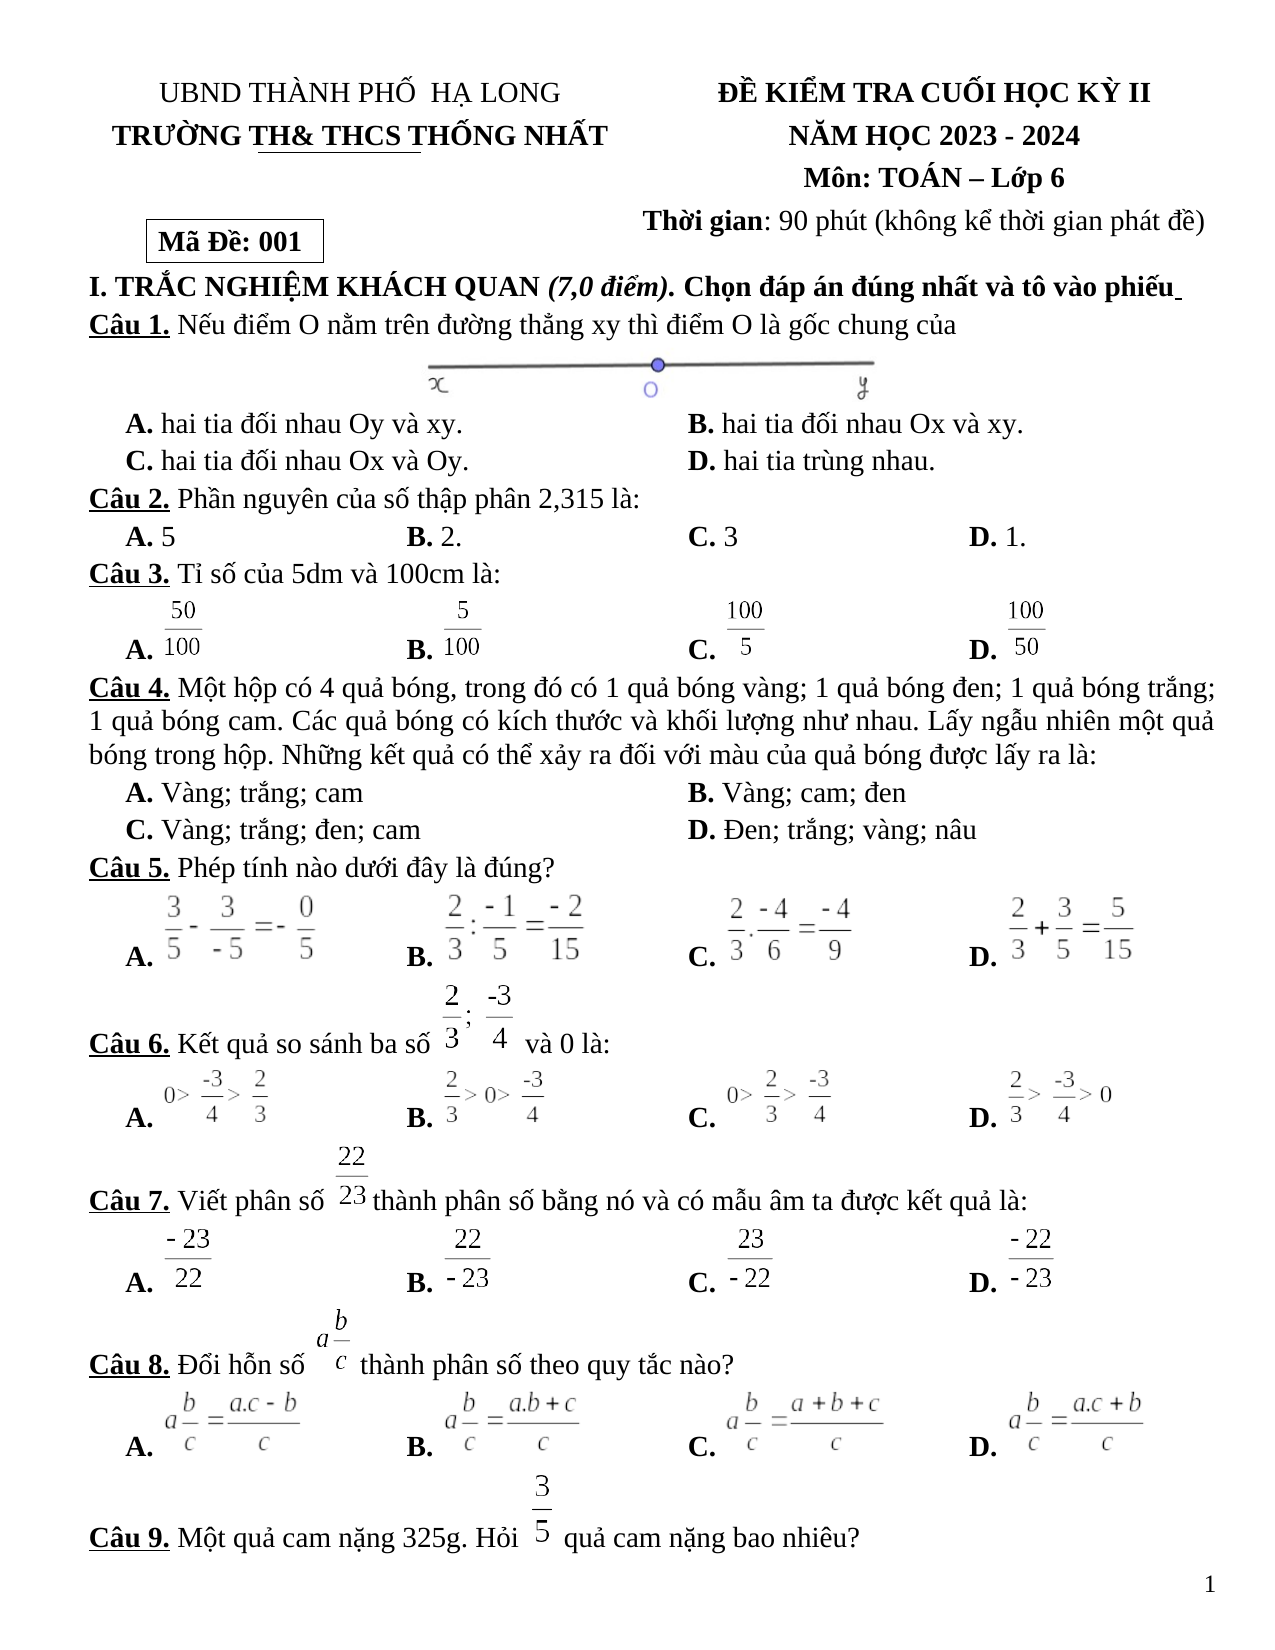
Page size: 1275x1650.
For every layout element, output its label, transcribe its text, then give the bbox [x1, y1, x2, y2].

text Câu 1. Nếu điểm O nằm trên đường thẳng xy thì điểm O là gốc chung của [89, 307, 1216, 341]
text Câu 8. Đổi hỗn số thành phân số theo quy tắc nào? [89, 1303, 1216, 1381]
text A. B. C. D. [89, 888, 1216, 972]
table_header ĐỀ KIỂM TRA CUỐI HỌC KỲ II NĂM HỌC 2023 - 2024 Môn: TOÁN – Lớp 6 Thời gian: 90 phút (không kể thời gian phát đề) [631, 71, 1237, 265]
text A. B. C. D. [89, 1220, 1216, 1298]
text Câu 3. Tỉ số của 5dm và 100cm là: [89, 557, 1216, 590]
text I. TRẮC NGHIỆM KHÁCH QUAN (7,0 điểm). Chọn đáp án đúng nhất và tô vào phiếu [89, 269, 1216, 303]
text Câu 9. Một quả cam nặng 325g. Hỏi quả cam nặng bao nhiêu? [89, 1467, 1216, 1554]
text C. Vàng; trắng; đen; cam D. Đen; trắng; vàng; nâu [89, 812, 1216, 846]
text A. 5 B. 2. C. 3 D. 1. [89, 519, 1216, 552]
text C. hai tia đối nhau Ox và Oy. D. hai tia trùng nhau. [89, 443, 1216, 477]
picture [417, 344, 887, 402]
text A. hai tia đối nhau Oy và xy. B. hai tia đối nhau Ox và xy. [89, 406, 1216, 439]
text A. Vàng; trắng; cam B. Vàng; cam; đen [89, 775, 1216, 808]
text Câu 6. Kết quả so sánh ba số và 0 là: [89, 976, 1216, 1060]
text Câu 2. Phần nguyên của số thập phân 2,315 là: [89, 481, 1216, 515]
text Câu 5. Phép tính nào dưới đây là đúng? [89, 850, 1216, 884]
text Câu 7. Viết phân số thành phân số bằng nó và có mẫu âm ta được kết quả là: [89, 1138, 1216, 1216]
text A. B. C. D. [89, 1385, 1216, 1463]
text A. B. C. D. [89, 1064, 1216, 1134]
text A. B. C. D. [89, 594, 1216, 666]
text Câu 4. Một hộp có 4 quả bóng, trong đó có 1 quả bóng vàng; 1 quả bóng đen; 1 quả bóng trắng; 1 quả bóng cam. Các quả bóng có kích thước và khối lượng như nhau. Lấy ngẫu nhiên một quả bóng trong hộp. Những kết quả có thể xảy ra đối với màu của quả bóng được lấy ra là: [89, 670, 1216, 771]
table_header UBND THÀNH PHỐ HẠ LONG TRƯỜNG TH& THCS THỐNG NHẤT [89, 71, 631, 265]
